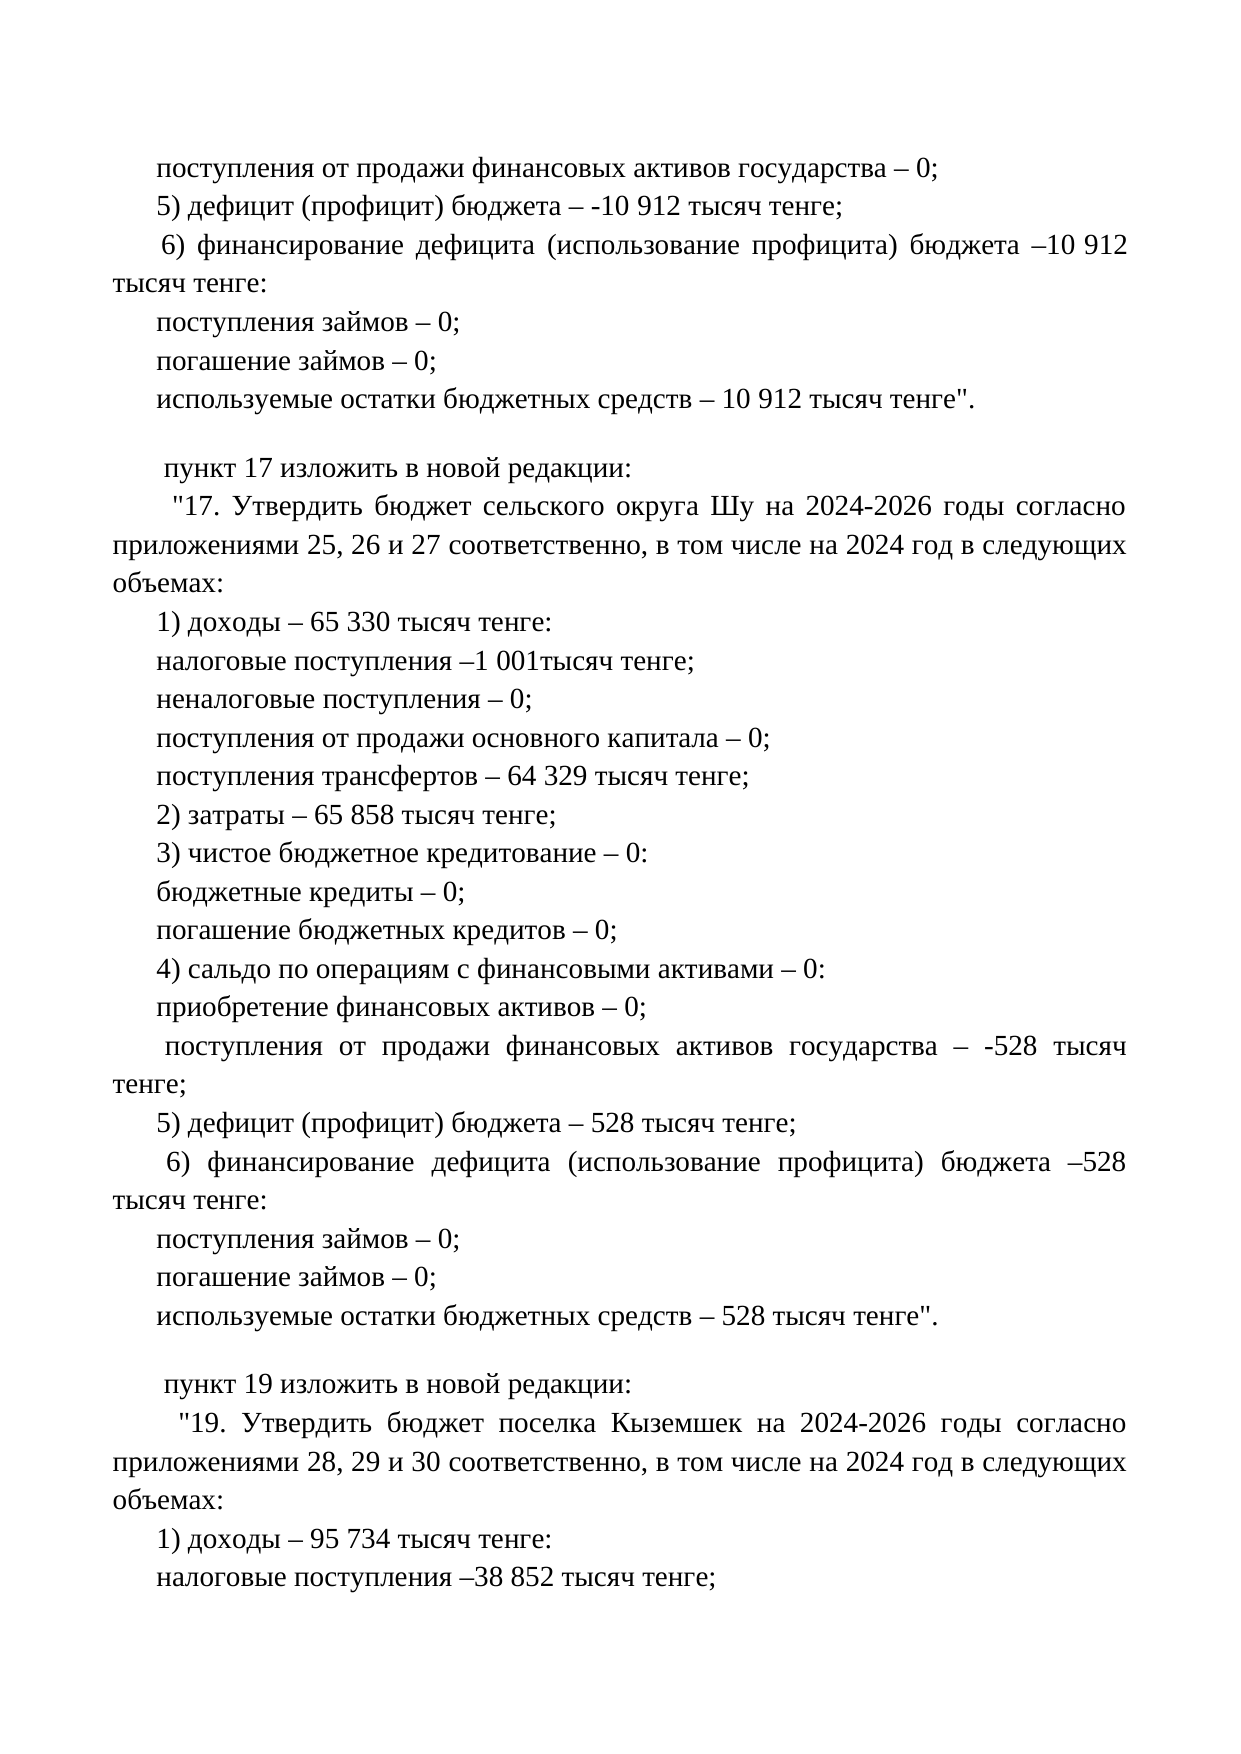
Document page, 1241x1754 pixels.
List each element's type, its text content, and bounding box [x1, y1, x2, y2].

text 5) дефицит (профицит) бюджета – 528 тысяч тенге; [112, 1105, 1128, 1139]
text 2) затраты – 65 858 тысяч тенге; [112, 797, 1128, 830]
text поступления от продажи основного капитала – 0; [112, 720, 1128, 753]
text используемые остатки бюджетных средств – 528 тысяч тенге". [112, 1298, 1128, 1331]
text 3) чистое бюджетное кредитование – 0: [112, 835, 1128, 869]
text 1) доходы – 95 734 тысяч тенге: [112, 1521, 1128, 1554]
text 5) дефицит (профицит) бюджета – -10 912 тысяч тенге; [112, 188, 1128, 222]
text поступления займов – 0; [112, 304, 1128, 338]
text поступления от продажи финансовых активов государства – 0; [112, 150, 1128, 183]
text погашение займов – 0; [112, 1259, 1128, 1293]
text "17. Утвердить бюджет сельского округа Шу на 2024-2026 годы согласно приложениями 25, 26 и 27 соответственно, в том числе на 2024 год в следующих объемах: [112, 488, 1128, 599]
text погашение бюджетных кредитов – 0; [112, 912, 1128, 946]
text бюджетные кредиты – 0; [112, 874, 1128, 907]
text 6) финансирование дефицита (использование профицита) бюджета –10 912 тысяч тенге: [112, 227, 1128, 299]
text пункт 17 изложить в новой редакции: [112, 450, 1128, 483]
text налоговые поступления –1 001тысяч тенге; [112, 643, 1128, 676]
text налоговые поступления –38 852 тысяч тенге; [112, 1559, 1128, 1593]
text используемые остатки бюджетных средств – 10 912 тысяч тенге". [112, 381, 1128, 415]
text погашение займов – 0; [112, 343, 1128, 376]
text 4) сальдо по операциям с финансовыми активами – 0: [112, 951, 1128, 984]
text поступления от продажи финансовых активов государства – -528 тысяч тенге; [112, 1028, 1128, 1100]
text неналоговые поступления – 0; [112, 681, 1128, 715]
text поступления трансфертов – 64 329 тысяч тенге; [112, 758, 1128, 792]
text 1) доходы – 65 330 тысяч тенге: [112, 604, 1128, 638]
text 6) финансирование дефицита (использование профицита) бюджета –528 тысяч тенге: [112, 1144, 1128, 1216]
text "19. Утвердить бюджет поселка Кыземшек на 2024-2026 годы согласно приложениями 28, 29 и 30 соответственно, в том числе на 2024 год в следующих объемах: [112, 1405, 1128, 1516]
text приобретение финансовых активов – 0; [112, 989, 1128, 1023]
text поступления займов – 0; [112, 1221, 1128, 1254]
text пункт 19 изложить в новой редакции: [112, 1367, 1128, 1400]
